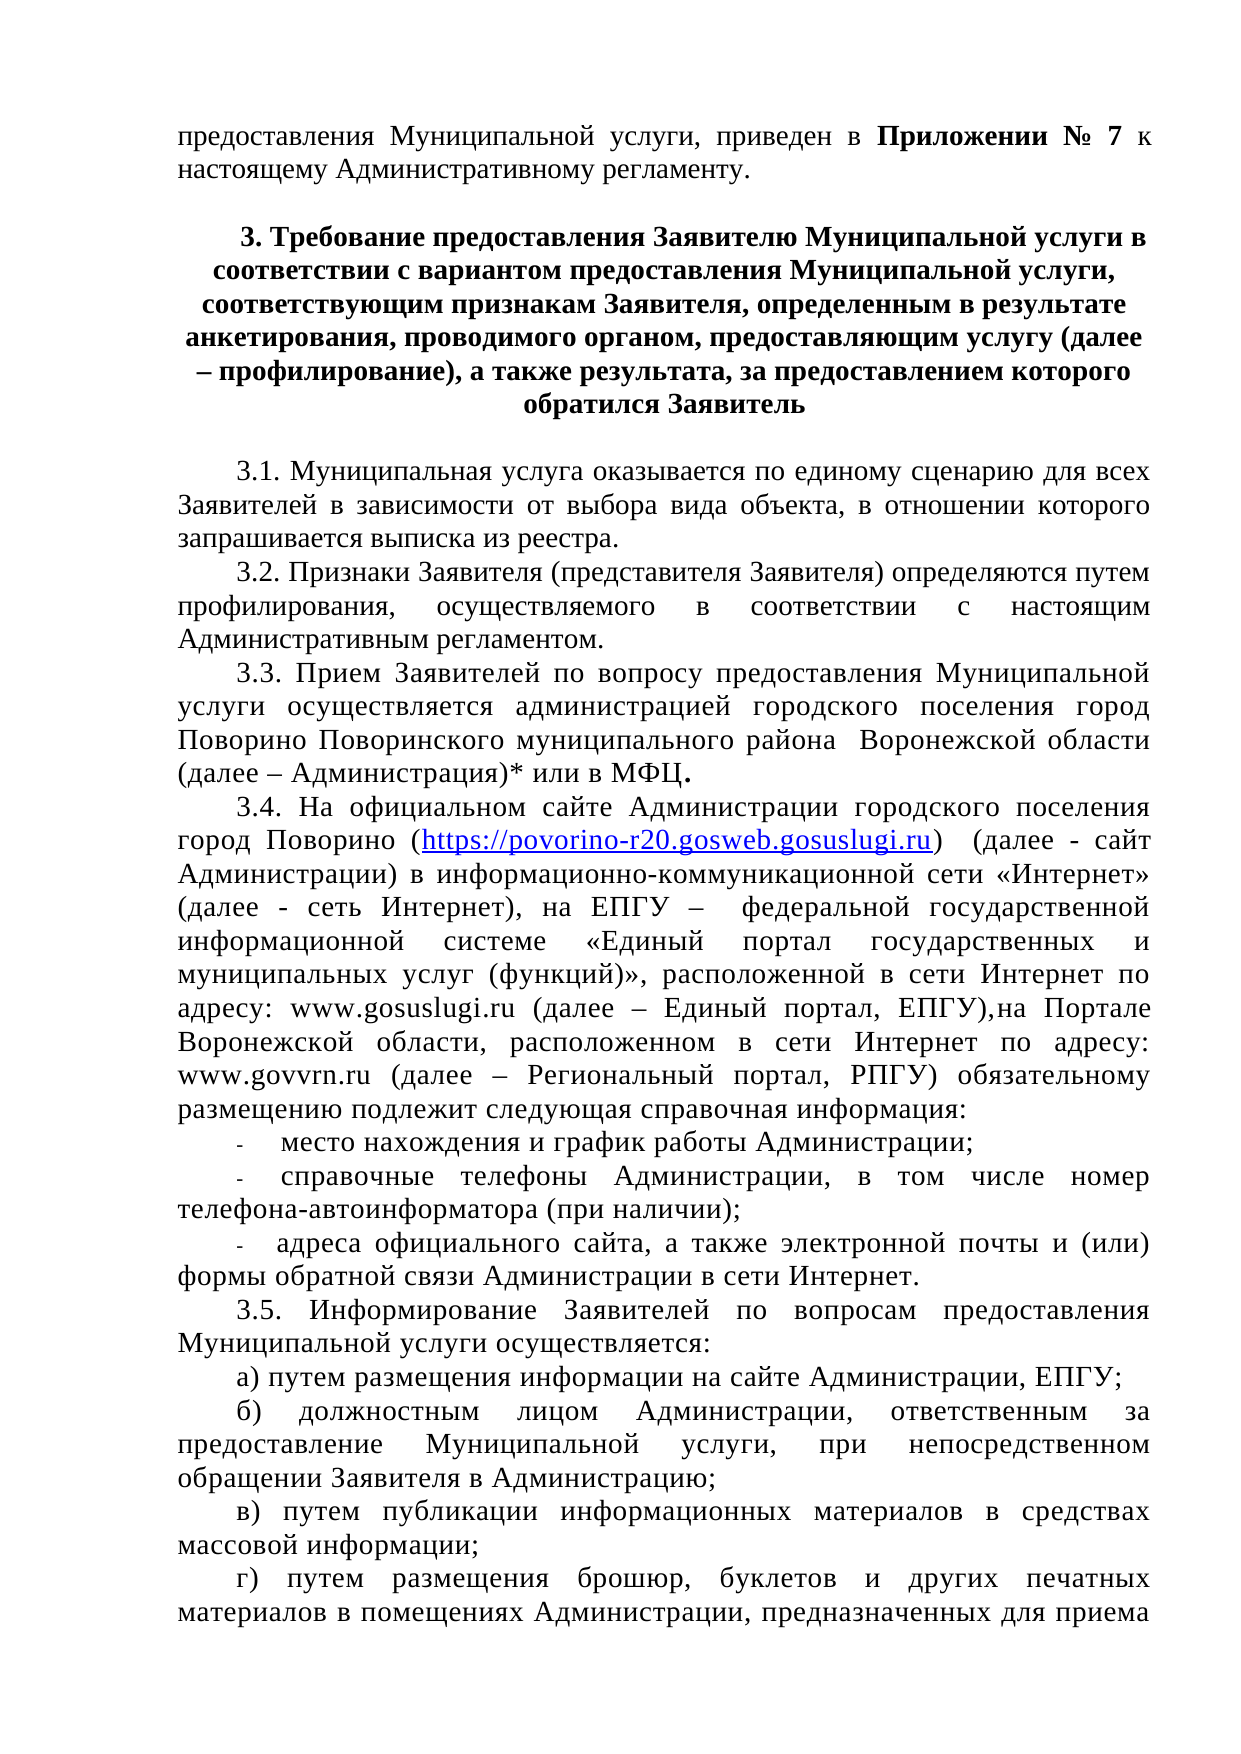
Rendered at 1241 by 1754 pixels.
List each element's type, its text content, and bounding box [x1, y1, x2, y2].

text 3. Требование предоставления Заявителю Муниципальной услуги в соответствии с вариантом предоставления Муниципальной услуги, соответствующим признакам Заявителя, определенным в результате анкетирования, проводимого органом, предоставляющим услугу (далее – профилирование), а также результата, за предоставлением которого обратился Заявитель [177, 219, 1152, 420]
text 3.1. Муниципальная услуга оказывается по единому сценарию для всех Заявителей в зависимости от выбора вида объекта, в отношении которого запрашивается выписка из реестра. [177, 453, 1152, 554]
text 3.4. На официальном сайте Администрации городского поселения город Поворино (https://povorino-r20.gosweb.gosuslugi.ru) (далее - сайт Администрации) в информационно-коммуникационной сети «Интернет» (далее - сеть Интернет), на ЕПГУ – федеральной государственной информационной системе «Единый портал государственных и муниципальных услуг (функций)», расположенной в сети Интернет по адресу: www.gosuslugi.ru (далее – Единый портал, ЕПГУ),на Портале Воронежской области, расположенном в сети Интернет по адресу: www.govvrn.ru (далее – Региональный портал, РПГУ) обязательному размещению подлежит следующая справочная информация: [177, 789, 1152, 1124]
text 3.3. Прием Заявителей по вопросу предоставления Муниципальной услуги осуществляется администрацией городского поселения город Поворино Поворинского муниципального района Воронежской области (далее – Администрация)* или в МФЦ. [177, 655, 1152, 789]
list адреса официального сайта, а также электронной почты и (или) формы обратной связи Администрации в сети Интернет. [177, 1225, 1152, 1292]
text а) путем размещения информации на сайте Администрации, ЕПГУ; [177, 1359, 1152, 1393]
text 3.2. Признаки Заявителя (представителя Заявителя) определяются путем профилирования, осуществляемого в соответствии с настоящим Административным регламентом. [177, 554, 1152, 655]
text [177, 1560, 1152, 1627]
text б) должностным лицом Администрации, ответственным за предоставление Муниципальной услуги, при непосредственном обращении Заявителя в Администрацию; [177, 1393, 1152, 1493]
list справочные телефоны Администрации, в том числе номер телефона-автоинформатора (при наличии); [177, 1158, 1152, 1225]
list место нахождения и график работы Администрации; [177, 1124, 1152, 1158]
text 3.5. Информирование Заявителей по вопросам предоставления Муниципальной услуги осуществляется: [177, 1292, 1152, 1359]
text в) путем публикации информационных материалов в средствах массовой информации; [177, 1493, 1152, 1560]
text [177, 118, 1152, 185]
